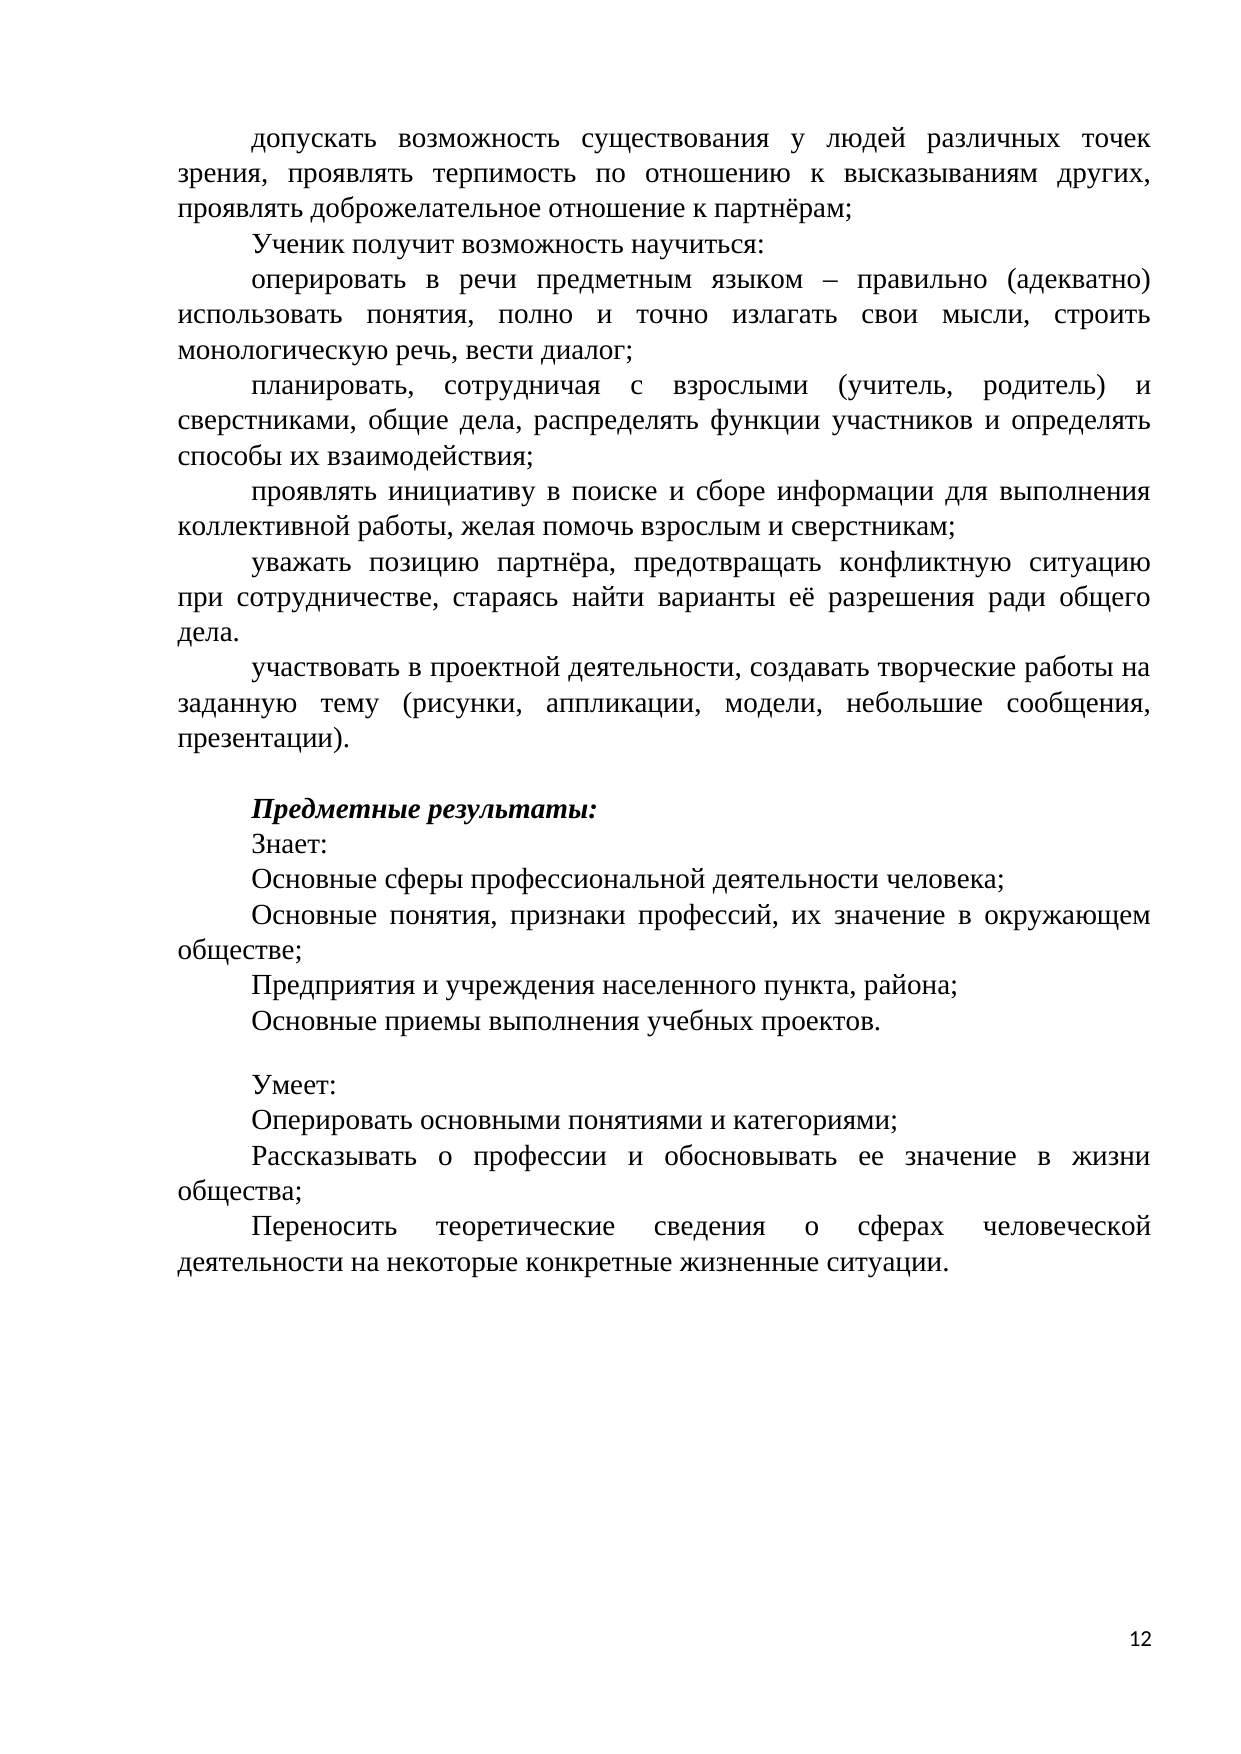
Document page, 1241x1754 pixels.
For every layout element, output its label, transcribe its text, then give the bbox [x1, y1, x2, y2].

text Предметные результаты: [177, 789, 1152, 824]
text Рассказывать о профессии и обосновывать ее значение в жизни общества; [177, 1136, 1152, 1207]
text уважать позицию партнёра, предотвращать конфликтную ситуацию при сотрудничестве, стараясь найти варианты её разрешения ради общего дела. [177, 542, 1152, 648]
text оперировать в речи предметным языком – правильно (адекватно) использовать понятия, полно и точно излагать свои мысли, строить монологическую речь, вести диалог; [177, 259, 1152, 365]
text Основные понятия, признаки профессий, их значение в окружающем обществе; [177, 895, 1152, 966]
text Основные приемы выполнения учебных проектов. [177, 1001, 1152, 1036]
text Знает: [177, 824, 1152, 860]
text участвовать в проектной деятельности, создавать творческие работы на заданную тему (рисунки, аппликации, модели, небольшие сообщения, презентации). [177, 648, 1152, 754]
text Переносить теоретические сведения о сферах человеческой деятельности на некоторые конкретные жизненные ситуации. [177, 1207, 1152, 1277]
text Предприятия и учреждения населенного пункта, района; [177, 966, 1152, 1001]
text допускать возможность существования у людей различных точек зрения, проявлять терпимость по отношению к высказываниям других, проявлять доброжелательное отношение к партнёрам; [177, 118, 1152, 224]
text Умеет: [177, 1065, 1152, 1101]
text Ученик получит возможность научиться: [177, 224, 1152, 259]
text проявлять инициативу в поиске и сборе информации для выполнения коллективной работы, желая помочь взрослым и сверстникам; [177, 471, 1152, 542]
text планировать, сотрудничая с взрослыми (учитель, родитель) и сверстниками, общие дела, распределять функции участников и определять способы их взаимодействия; [177, 365, 1152, 471]
text Основные сферы профессиональной деятельности человека; [177, 860, 1152, 895]
text Оперировать основными понятиями и категориями; [177, 1101, 1152, 1136]
